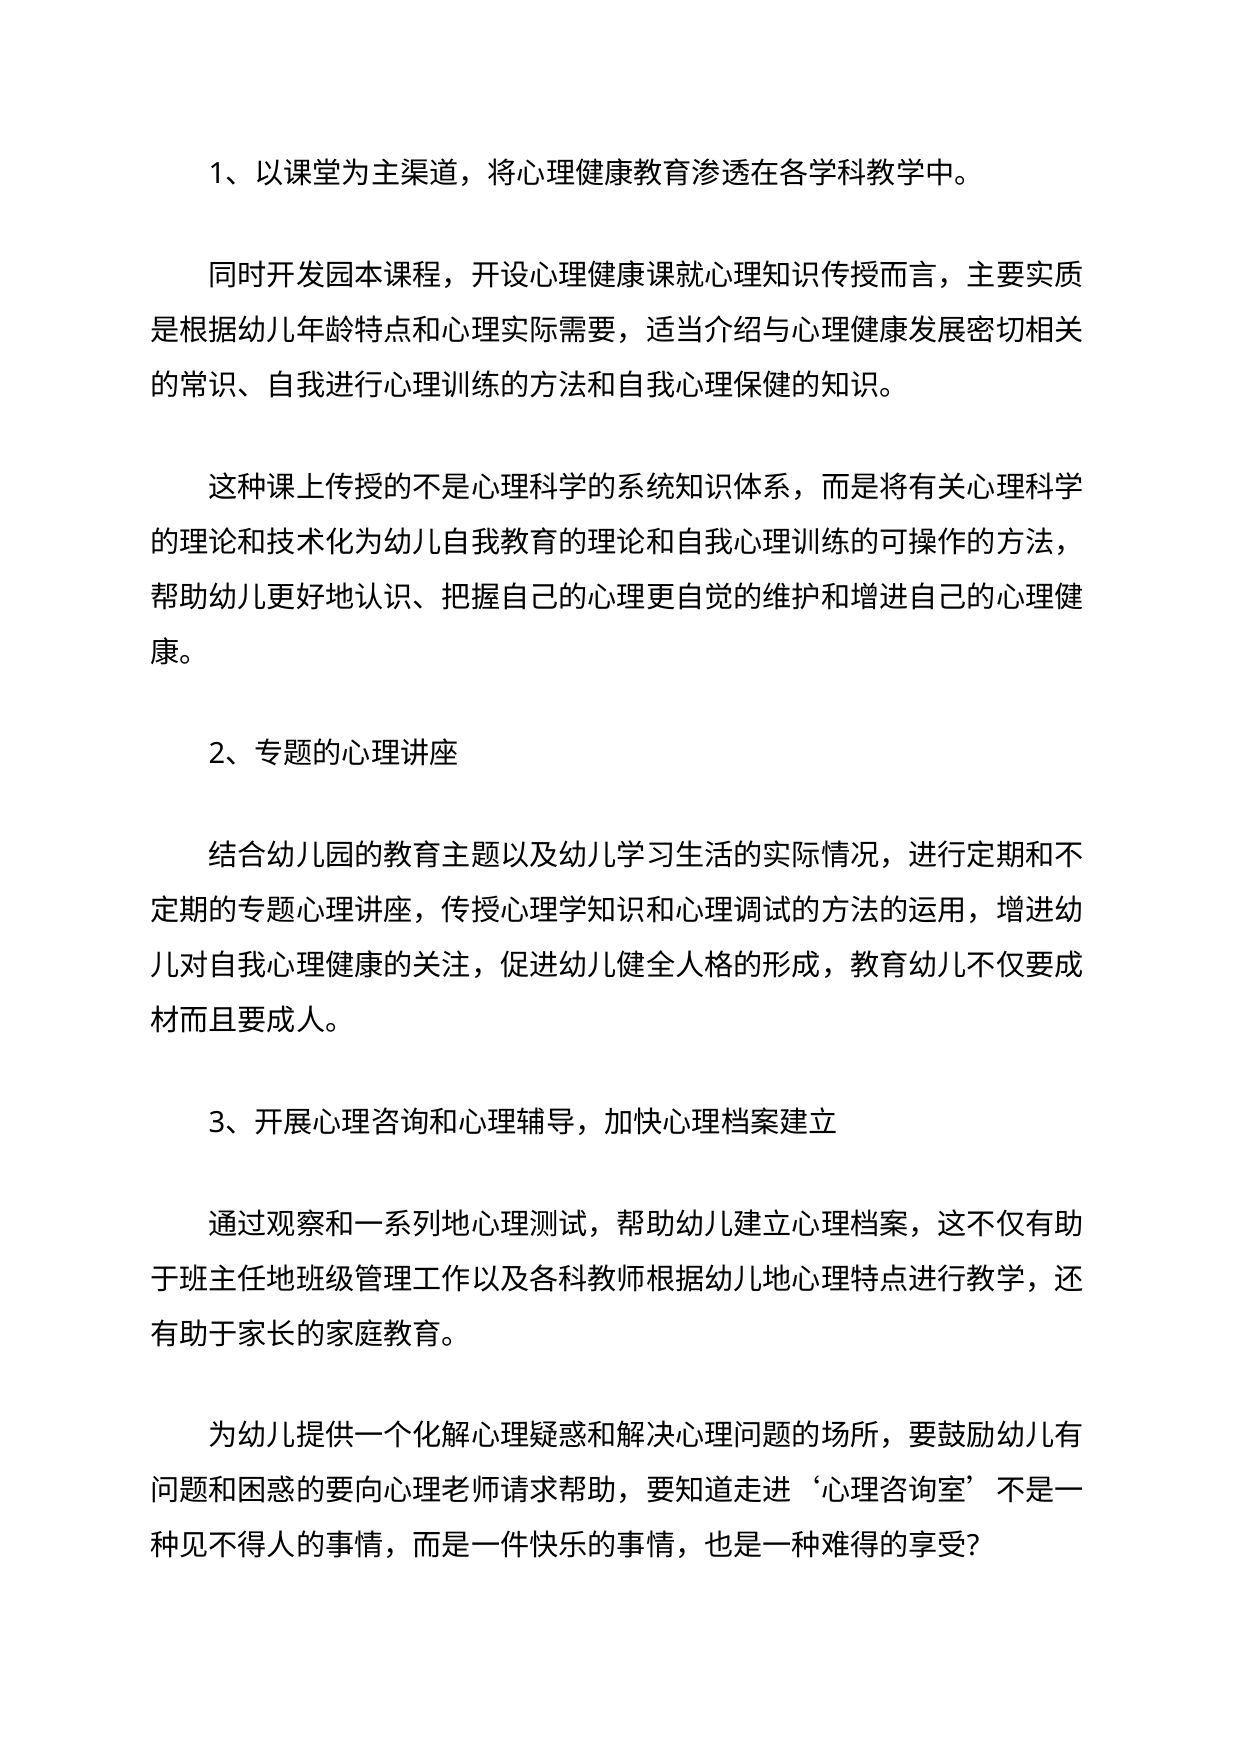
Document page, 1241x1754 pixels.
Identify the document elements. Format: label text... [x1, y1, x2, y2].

text 3、开展心理咨询和心理辅导，加快心理档案建立 [150, 1098, 1090, 1141]
text 为幼儿提供一个化解心理疑惑和解决心理问题的场所，要鼓励幼儿有问题和困惑的要向心理老师请求帮助，要知道走进‘心理咨询室’不是一种见不得人的事情，而是一件快乐的事情，也是一种难得的享受? [150, 1412, 1090, 1564]
text 这种课上传授的不是心理科学的系统知识体系，而是将有关心理科学的理论和技术化为幼儿自我教育的理论和自我心理训练的可操作的方法，帮助幼儿更好地认识、把握自己的心理更自觉的维护和增进自己的心理健康。 [150, 463, 1090, 671]
text 1、以课堂为主渠道，将心理健康教育渗透在各学科教学中。 [150, 150, 1090, 192]
text 2、专题的心理讲座 [150, 730, 1090, 772]
text 同时开发园本课程，开设心理健康课就心理知识传授而言，主要实质是根据幼儿年龄特点和心理实际需要，适当介绍与心理健康发展密切相关的常识、自我进行心理训练的方法和自我心理保健的知识。 [150, 252, 1090, 404]
text 通过观察和一系列地心理测试，帮助幼儿建立心理档案，这不仅有助于班主任地班级管理工作以及各科教师根据幼儿地心理特点进行教学，还有助于家长的家庭教育。 [150, 1200, 1090, 1352]
text 结合幼儿园的教育主题以及幼儿学习生活的实际情况，进行定期和不定期的专题心理讲座，传授心理学知识和心理调试的方法的运用，增进幼儿对自我心理健康的关注，促进幼儿健全人格的形成，教育幼儿不仅要成材而且要成人。 [150, 832, 1090, 1039]
